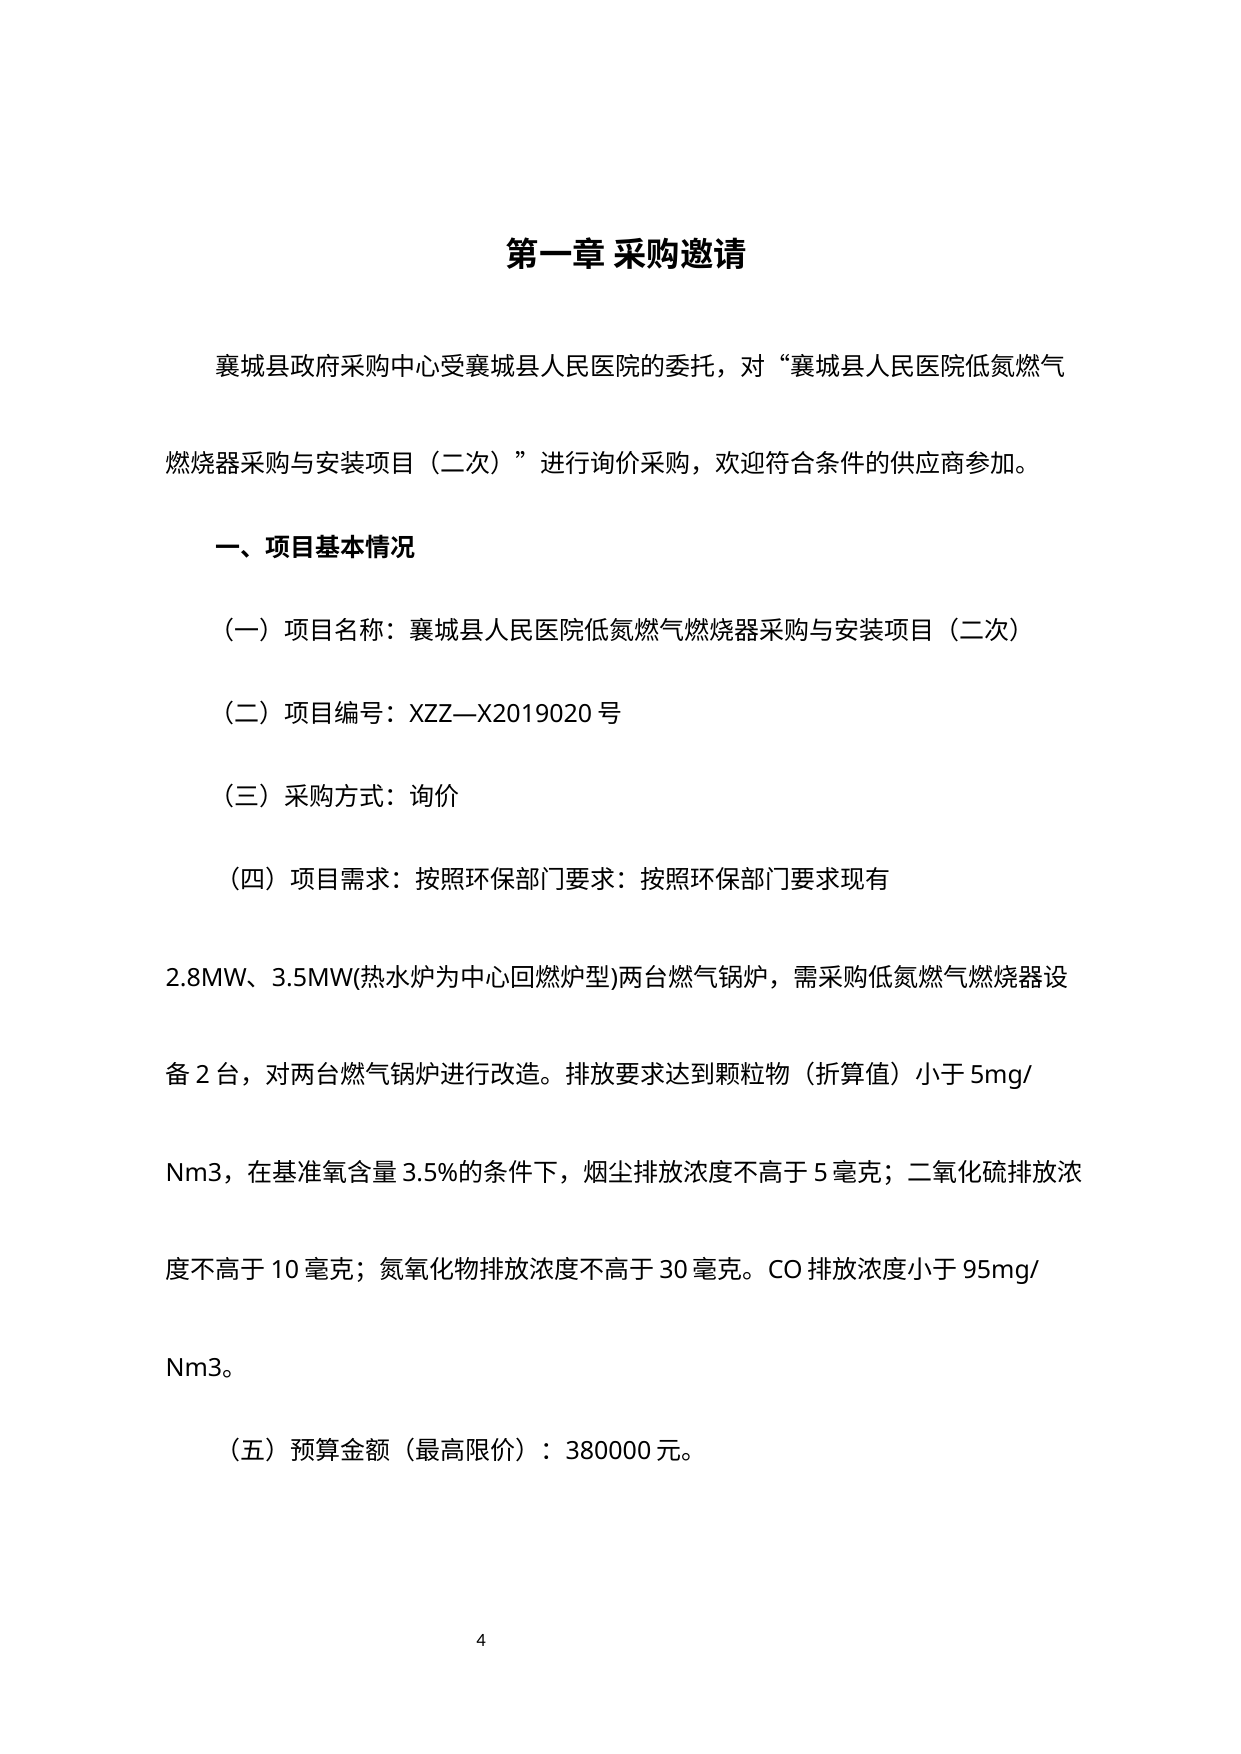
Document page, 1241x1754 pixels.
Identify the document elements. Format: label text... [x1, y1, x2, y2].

text （四）项目需求：按照环保部门要求：按照环保部门要求现有2.8MW、3.5MW(热水炉为中心回燃炉型)两台燃气锅炉，需采购低氮燃气燃烧器设备2台，对两台燃气锅炉进行改造。排放要求达到颗粒物（折算值）小于5mg/Nm3，在基准氧含量3.5%的条件下，烟尘排放浓度不高于5毫克；二氧化硫排放浓度不高于10毫克；氮氧化物排放浓度不高于30毫克。CO排放浓度小于95mg/Nm3。 [165, 845, 1087, 1398]
text （二）项目编号：XZZ—X2019020号 [165, 679, 1087, 744]
text （三）采购方式：询价 [165, 762, 1087, 827]
text 襄城县政府采购中心受襄城县人民医院的委托，对“襄城县人民医院低氮燃气燃烧器采购与安装项目（二次）”进行询价采购，欢迎符合条件的供应商参加。 [165, 332, 1087, 494]
text （一）项目名称：襄城县人民医院低氮燃气燃烧器采购与安装项目（二次） [165, 596, 1087, 661]
text 第一章 采购邀请 [165, 219, 1087, 284]
text 一、项目基本情况 [165, 513, 1087, 578]
text （五）预算金额（最高限价）：380000元。 [165, 1416, 1087, 1481]
